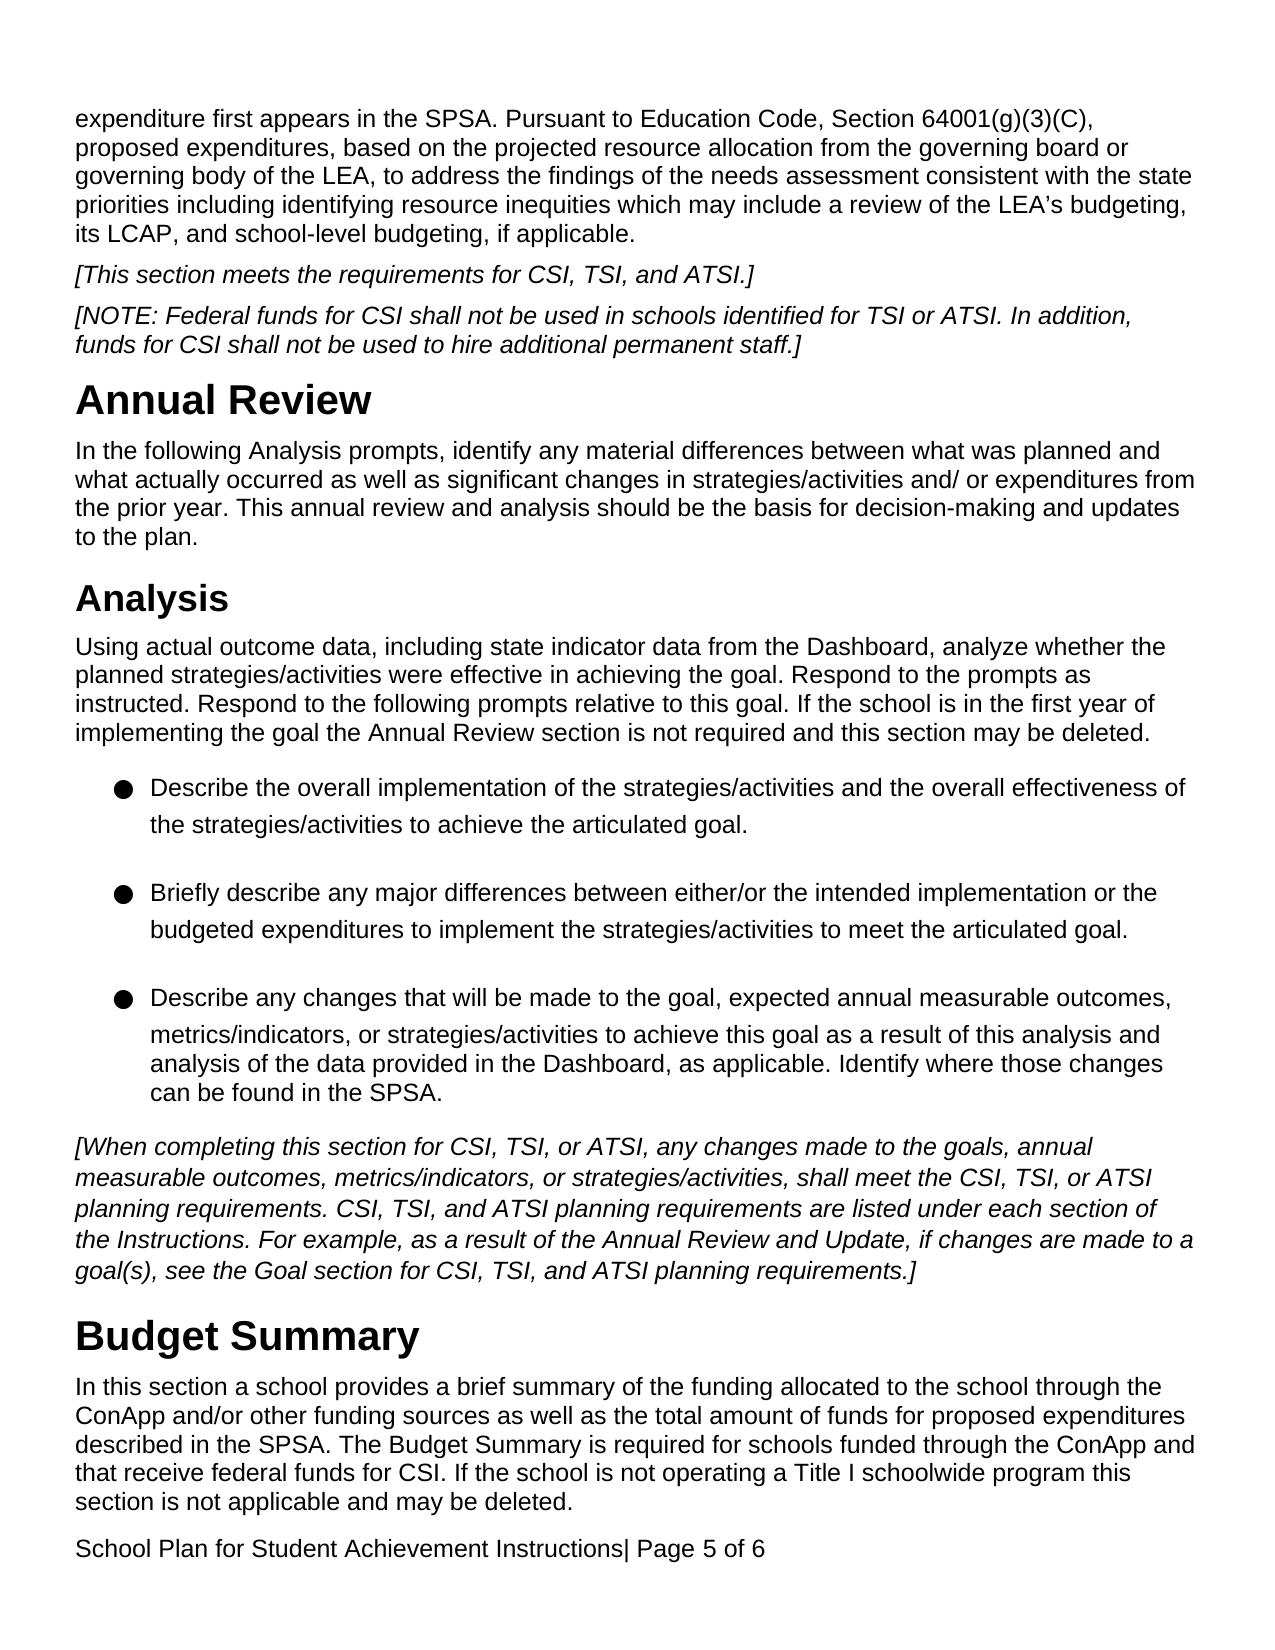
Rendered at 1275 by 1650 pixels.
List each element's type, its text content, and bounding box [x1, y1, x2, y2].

subtitle Analysis [75, 576, 1200, 619]
text In the following Analysis prompts, identify any material differences between what was planned and what actually occurred as well as significant changes in strategies/activities and/ or expenditures from the prior year. This annual review and analysis should be the basis for decision-making and updates to the plan. [75, 436, 1200, 551]
text [When completing this section for CSI, TSI, or ATSI, any changes made to the goals, annual measurable outcomes, metrics/indicators, or strategies/activities, shall meet the CSI, TSI, or ATSI planning requirements. CSI, TSI, and ATSI planning requirements are listed under each section of the Instructions. For example, as a result of the Annual Review and Update, if changes are made to a goal(s), see the Goal section for CSI, TSI, and ATSI planning requirements.] [75, 1131, 1200, 1284]
text In this section a school provides a brief summary of the funding allocated to the school through the ConApp and/or other funding sources as well as the total amount of funds for proposed expenditures described in the SPSA. The Budget Summary is required for schools funded through the ConApp and that receive federal funds for CSI. If the school is not operating a Title I schoolwide program this section is not applicable and may be deleted. [75, 1372, 1200, 1516]
list Briefly describe any major differences between either/or the intended implementation or the budgeted expenditures to implement the strategies/activities to meet the articulated goal. [112, 864, 1200, 944]
text [This section meets the requirements for CSI, TSI, and ATSI.] [75, 260, 1200, 289]
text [75, 104, 1200, 247]
subtitle Budget Summary [75, 1312, 1200, 1359]
list Describe the overall implementation of the strategies/activities and the overall effectiveness of the strategies/activities to achieve the articulated goal. [112, 759, 1200, 839]
subtitle Annual Review [75, 375, 1200, 423]
text [NOTE: Federal funds for CSI shall not be used in schools identified for TSI or ATSI. In addition, funds for CSI shall not be used to hire additional permanent staff.] [75, 301, 1200, 359]
text Using actual outcome data, including state indicator data from the Dashboard, analyze whether the planned strategies/activities were effective in achieving the goal. Respond to the prompts as instructed. Respond to the following prompts relative to this goal. If the school is in the first year of implementing the goal the Annual Review section is not required and this section may be deleted. [75, 631, 1200, 746]
list Describe any changes that will be made to the goal, expected annual measurable outcomes, metrics/indicators, or strategies/activities to achieve this goal as a result of this analysis and analysis of the data provided in the Dashboard, as applicable. Identify where those changes can be found in the SPSA. [112, 969, 1200, 1106]
